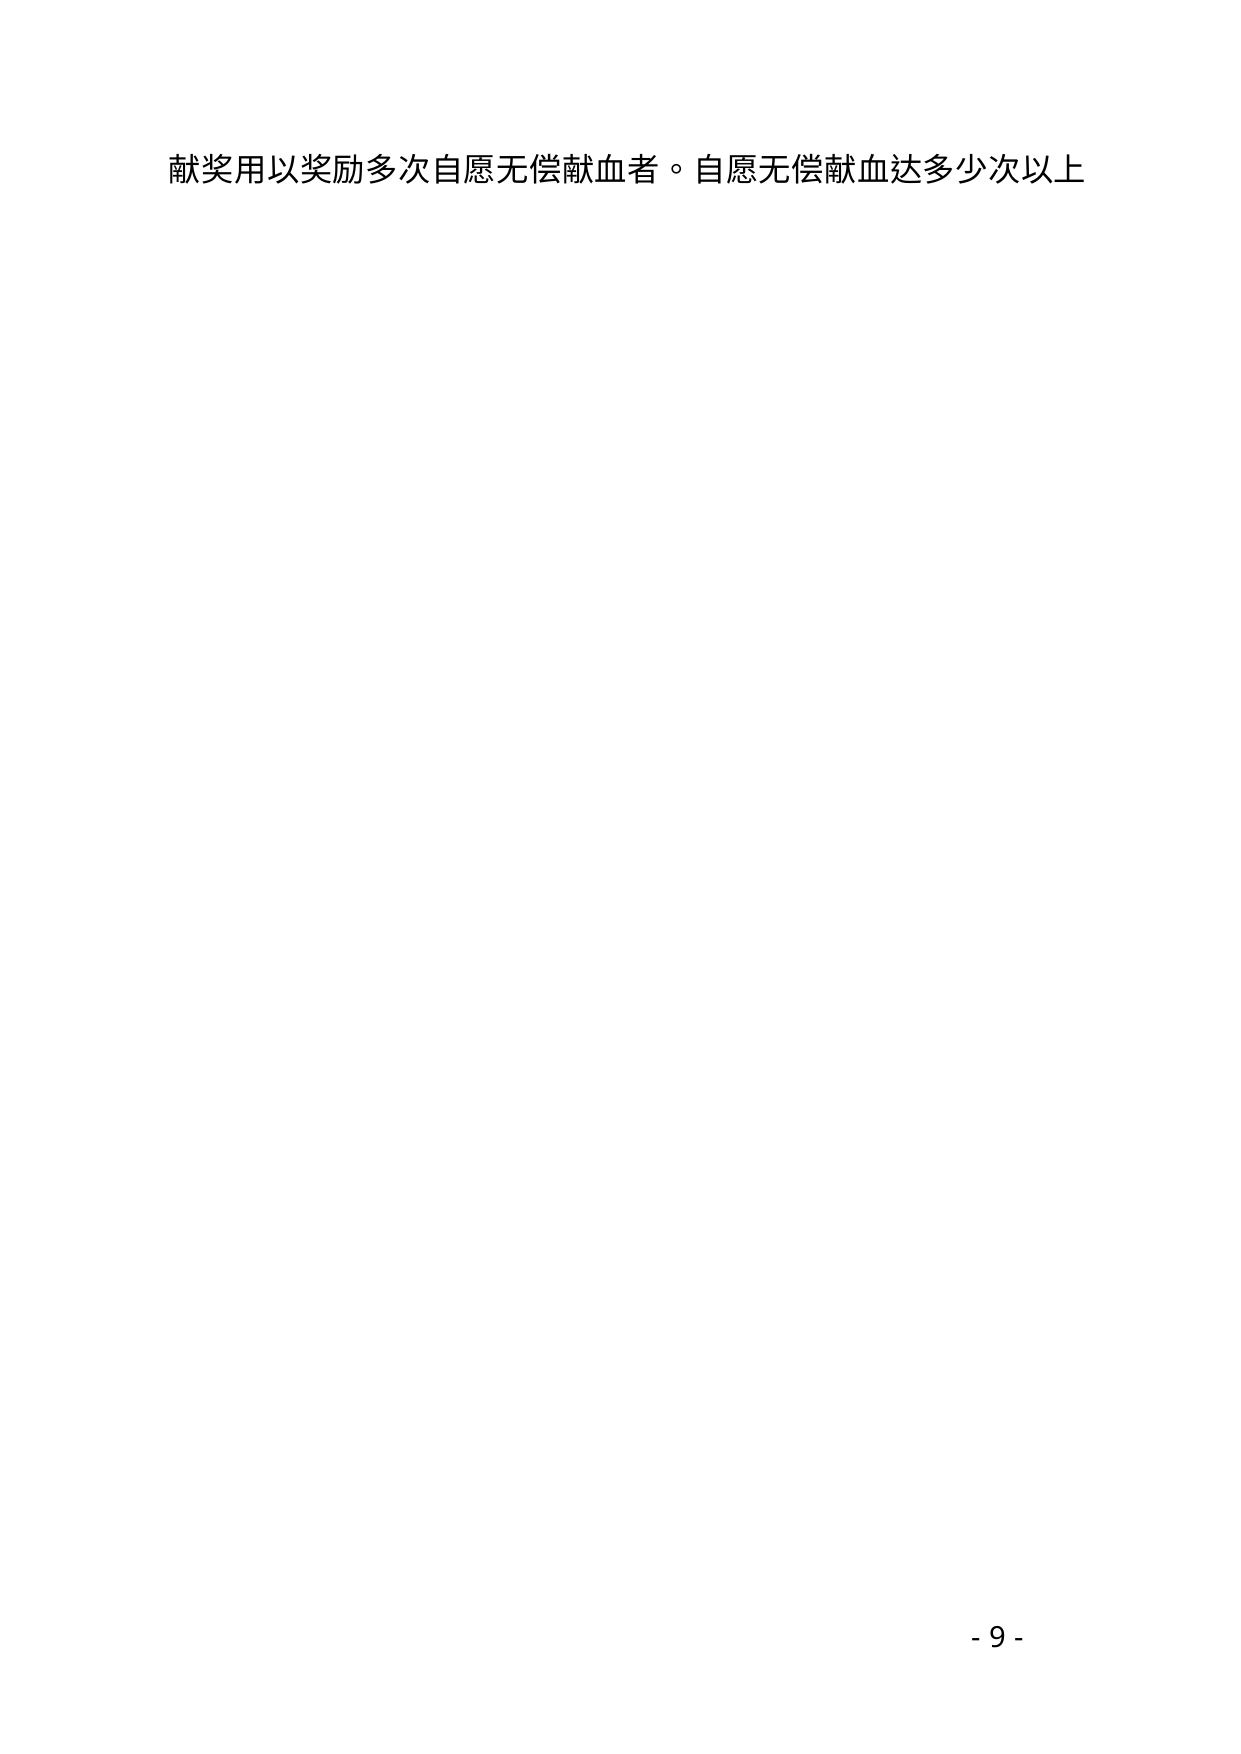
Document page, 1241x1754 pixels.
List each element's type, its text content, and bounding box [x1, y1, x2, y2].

text 献奖用以奖励多次自愿无偿献血者。自愿无偿献血达多少次以上 [165, 149, 1087, 190]
